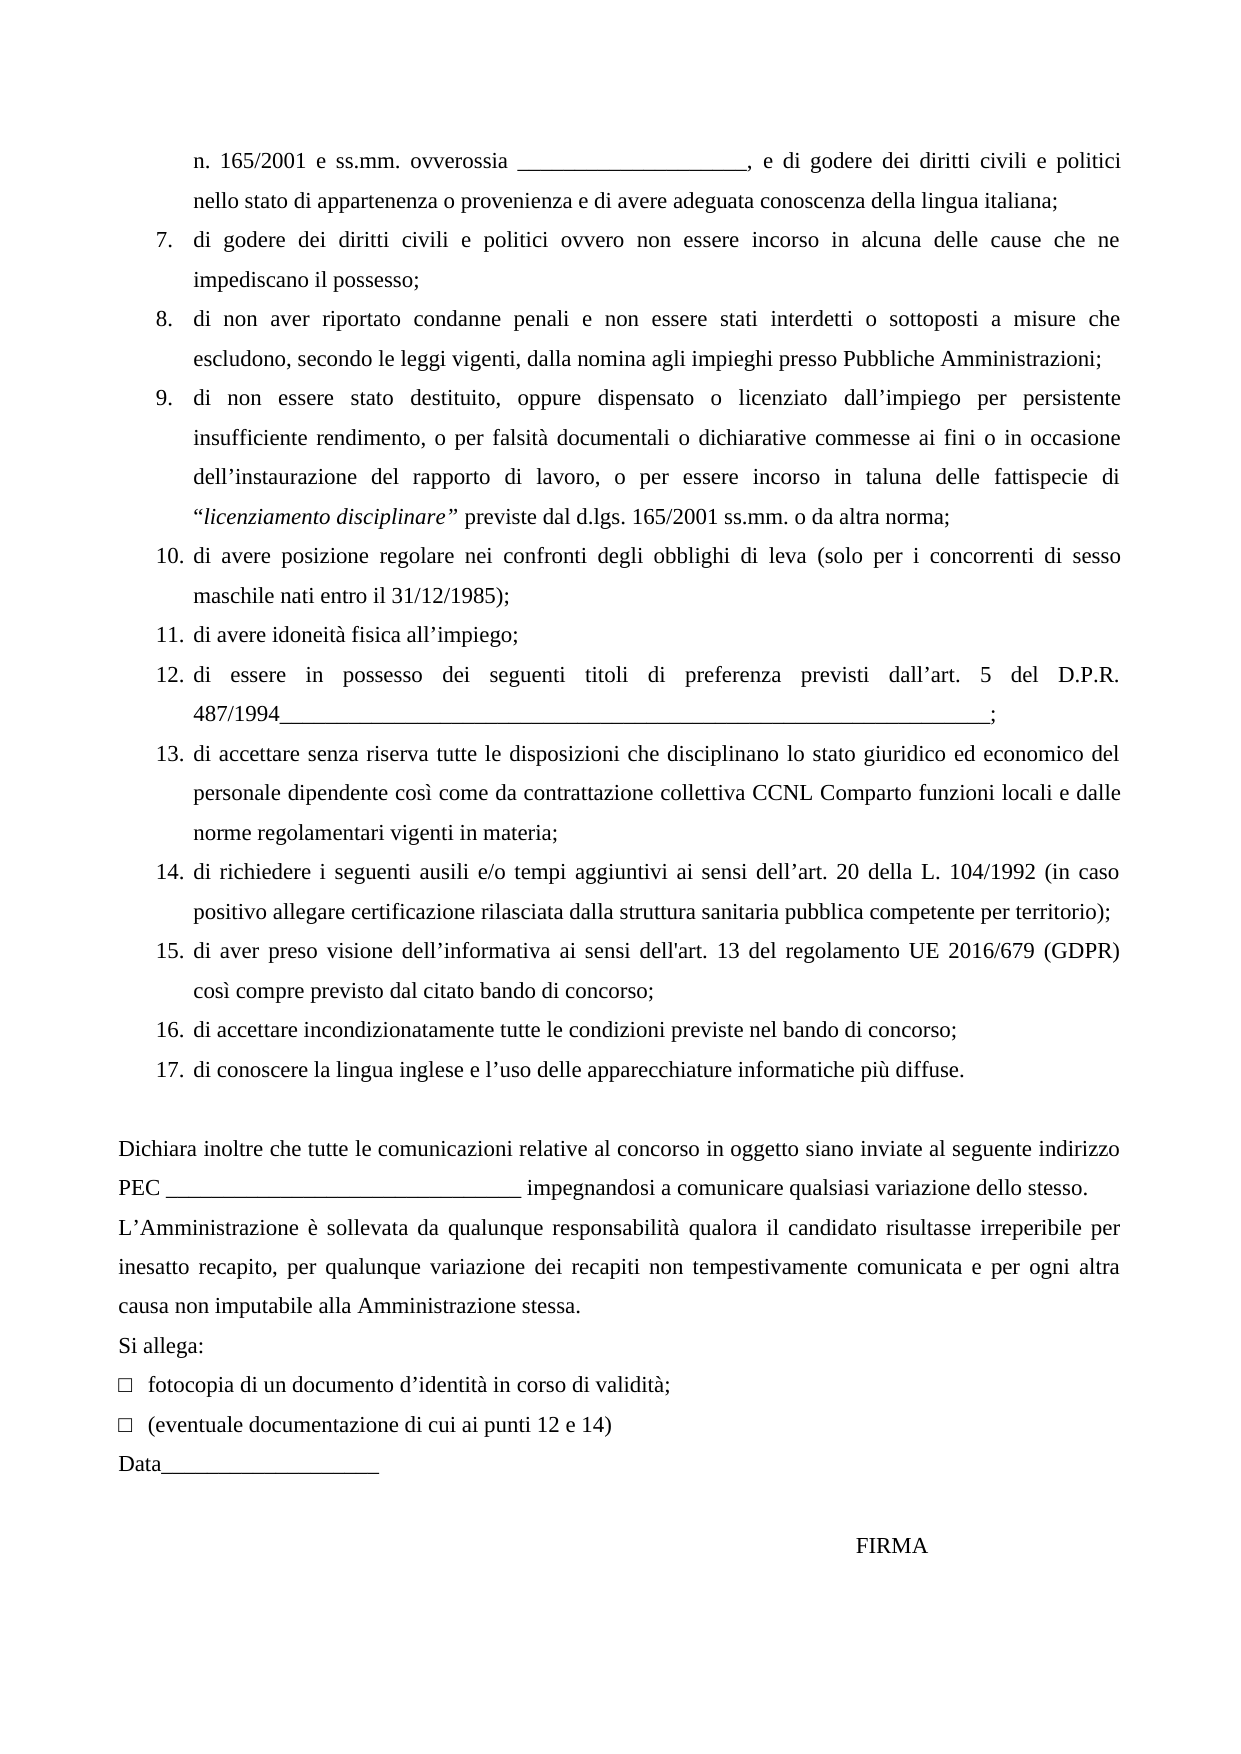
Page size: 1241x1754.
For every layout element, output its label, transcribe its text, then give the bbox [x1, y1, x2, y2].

list di accettare senza riserva tutte le disposizioni che disciplinano lo stato giuridico ed economico del personale dipendente così come da contrattazione collettiva CCNL Comparto funzioni locali e dalle norme regolamentari vigenti in materia; [156, 740, 1122, 845]
text Data___________________ [118, 1450, 1122, 1477]
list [156, 148, 1122, 213]
list di essere in possesso dei seguenti titoli di preferenza previsti dall’art. 5 del D.P.R. 487/1994______________________________________________________________; [156, 661, 1122, 727]
list di avere posizione regolare nei confronti degli obblighi di leva (solo per i concorrenti di sesso maschile nati entro il 31/12/1985); [156, 542, 1122, 608]
text L’Amministrazione è sollevata da qualunque responsabilità qualora il candidato risultasse irreperibile per inesatto recapito, per qualunque variazione dei recapiti non tempestivamente comunicata e per ogni altra causa non imputabile alla Amministrazione stessa. [118, 1213, 1122, 1319]
text Dichiara inoltre che tutte le comunicazioni relative al concorso in oggetto siano inviate al seguente indirizzo PEC _______________________________ impegnandosi a comunicare qualsiasi variazione dello stesso. [118, 1134, 1122, 1200]
list di avere idoneità fisica all’impiego; [156, 621, 1122, 648]
text Si allega: [118, 1332, 1122, 1358]
list (eventuale documentazione di cui ai punti 12 e 14) [118, 1411, 1122, 1437]
list di conoscere la lingua inglese e l’uso delle apparecchiature informatiche più diffuse. [156, 1056, 1122, 1082]
text FIRMA [118, 1532, 1122, 1558]
list fotocopia di un documento d’identità in corso di validità; [118, 1371, 1122, 1398]
list di richiedere i seguenti ausili e/o tempi aggiuntivi ai sensi dell’art. 20 della L. 104/1992 (in caso positivo allegare certificazione rilasciata dalla struttura sanitaria pubblica competente per territorio); [156, 858, 1122, 924]
list di aver preso visione dell’informativa ai sensi dell'art. 13 del regolamento UE 2016/679 (GDPR) così compre previsto dal citato bando di concorso; [156, 937, 1122, 1003]
list di non aver riportato condanne penali e non essere stati interdetti o sottoposti a misure che escludono, secondo le leggi vigenti, dalla nomina agli impieghi presso Pubbliche Amministrazioni; [156, 306, 1122, 371]
list di accettare incondizionatamente tutte le condizioni previste nel bando di concorso; [156, 1016, 1122, 1042]
list di non essere stato destituito, oppure dispensato o licenziato dall’impiego per persistente insufficiente rendimento, o per falsità documentali o dichiarative commesse ai fini o in occasione dell’instaurazione del rapporto di lavoro, o per essere incorso in taluna delle fattispecie di “licenziamento disciplinare” previste dal d.lgs. 165/2001 ss.mm. o da altra norma; [156, 384, 1122, 529]
list di godere dei diritti civili e politici ovvero non essere incorso in alcuna delle cause che ne impediscano il possesso; [156, 227, 1122, 292]
